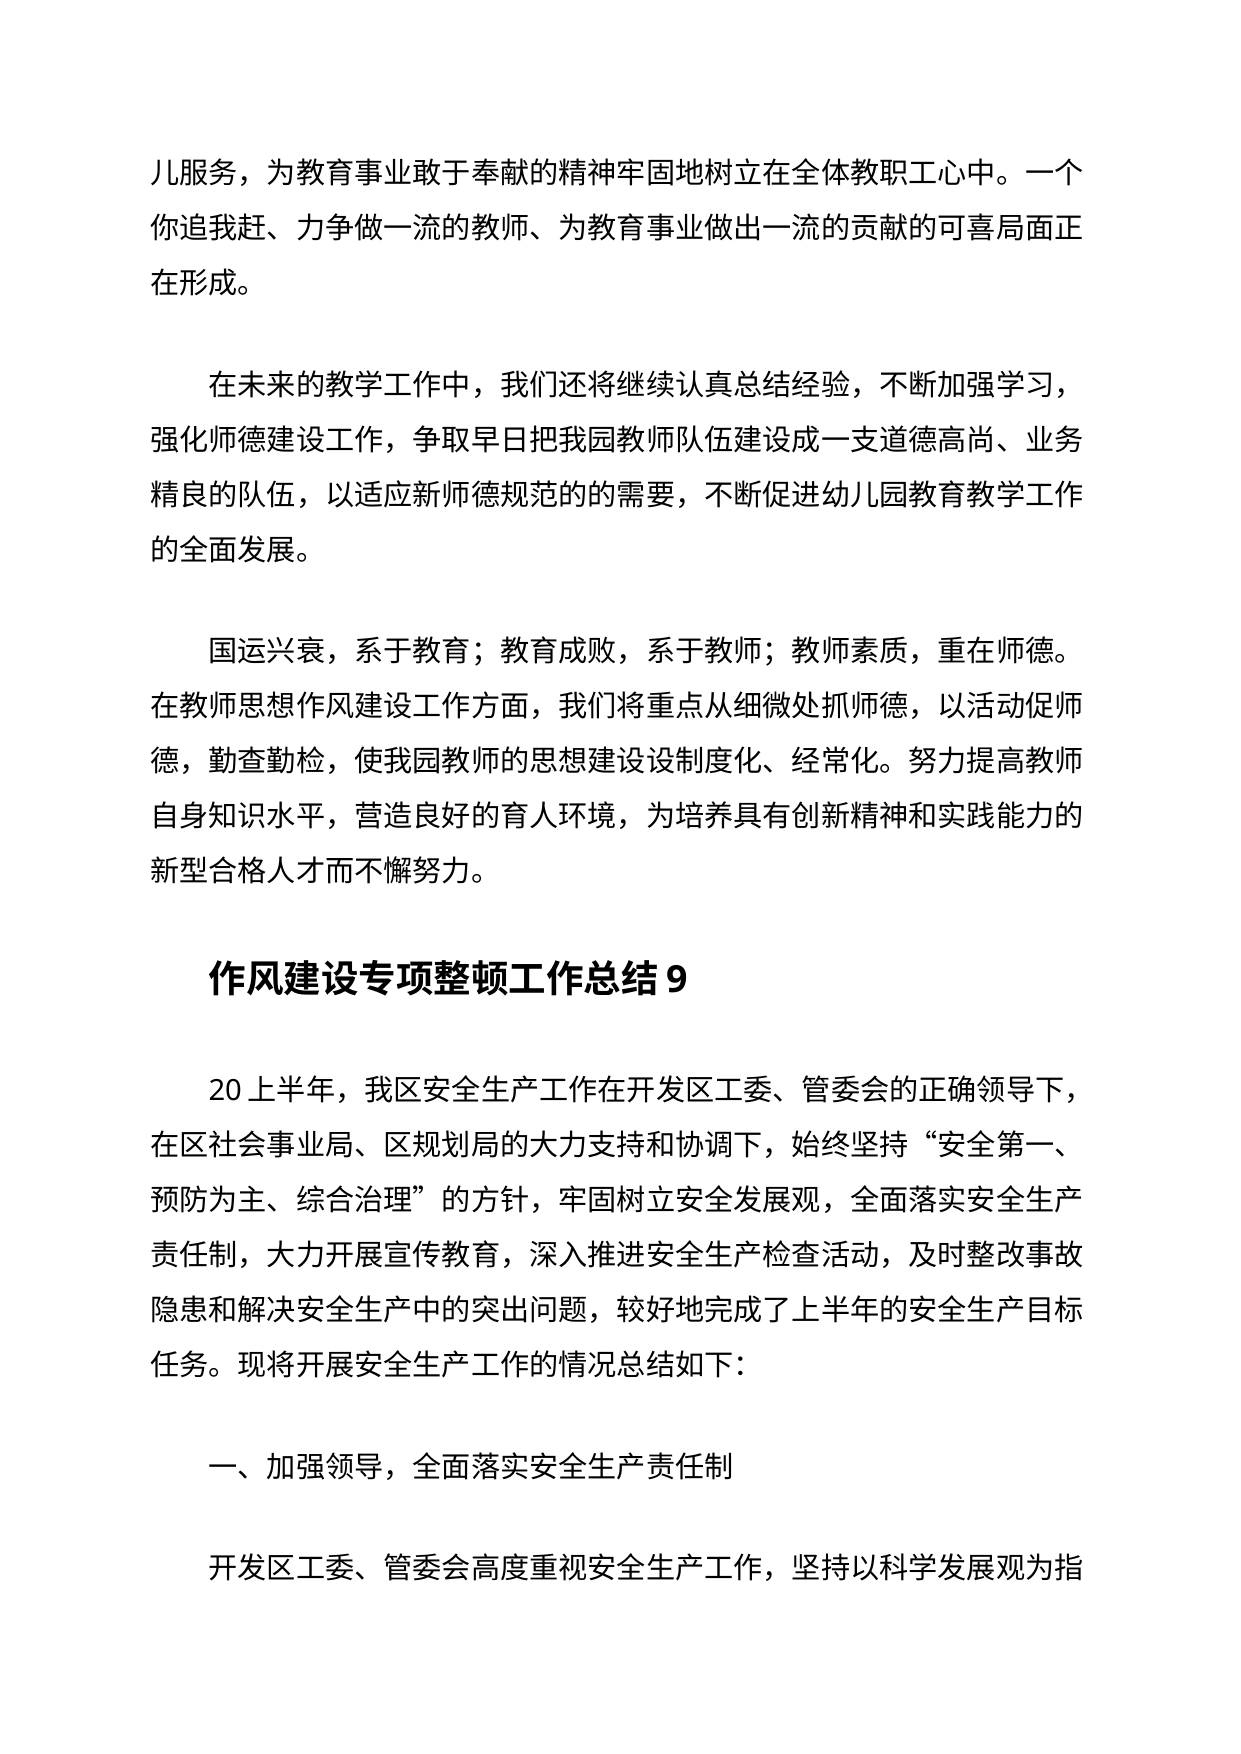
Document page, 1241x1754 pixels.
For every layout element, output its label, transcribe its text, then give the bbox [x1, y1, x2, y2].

text 国运兴衰，系于教育；教育成败，系于教师；教师素质，重在师德。在教师思想作风建设工作方面，我们将重点从细微处抓师德，以活动促师德，勤查勤检，使我园教师的思想建设设制度化、经常化。努力提高教师自身知识水平，营造良好的育人环境，为培养具有创新精神和实践能力的新型合格人才而不懈努力。 [150, 628, 1090, 890]
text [150, 1545, 1090, 1587]
text 20上半年，我区安全生产工作在开发区工委、管委会的正确领导下，在区社会事业局、区规划局的大力支持和协调下，始终坚持“安全第一、预防为主、综合治理”的方针，牢固树立安全发展观，全面落实安全生产责任制，大力开展宣传教育，深入推进安全生产检查活动，及时整改事故隐患和解决安全生产中的突出问题，较好地完成了上半年的安全生产目标任务。现将开展安全生产工作的情况总结如下： [150, 1067, 1090, 1384]
text 在未来的教学工作中，我们还将继续认真总结经验，不断加强学习，强化师德建设工作，争取早日把我园教师队伍建设成一支道德高尚、业务精良的队伍，以适应新师德规范的的需要，不断促进幼儿园教育教学工作的全面发展。 [150, 362, 1090, 568]
text 作风建设专项整顿工作总结9 [150, 949, 1090, 1004]
text 一、加强领导，全面落实安全生产责任制 [150, 1443, 1090, 1486]
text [150, 150, 1090, 302]
